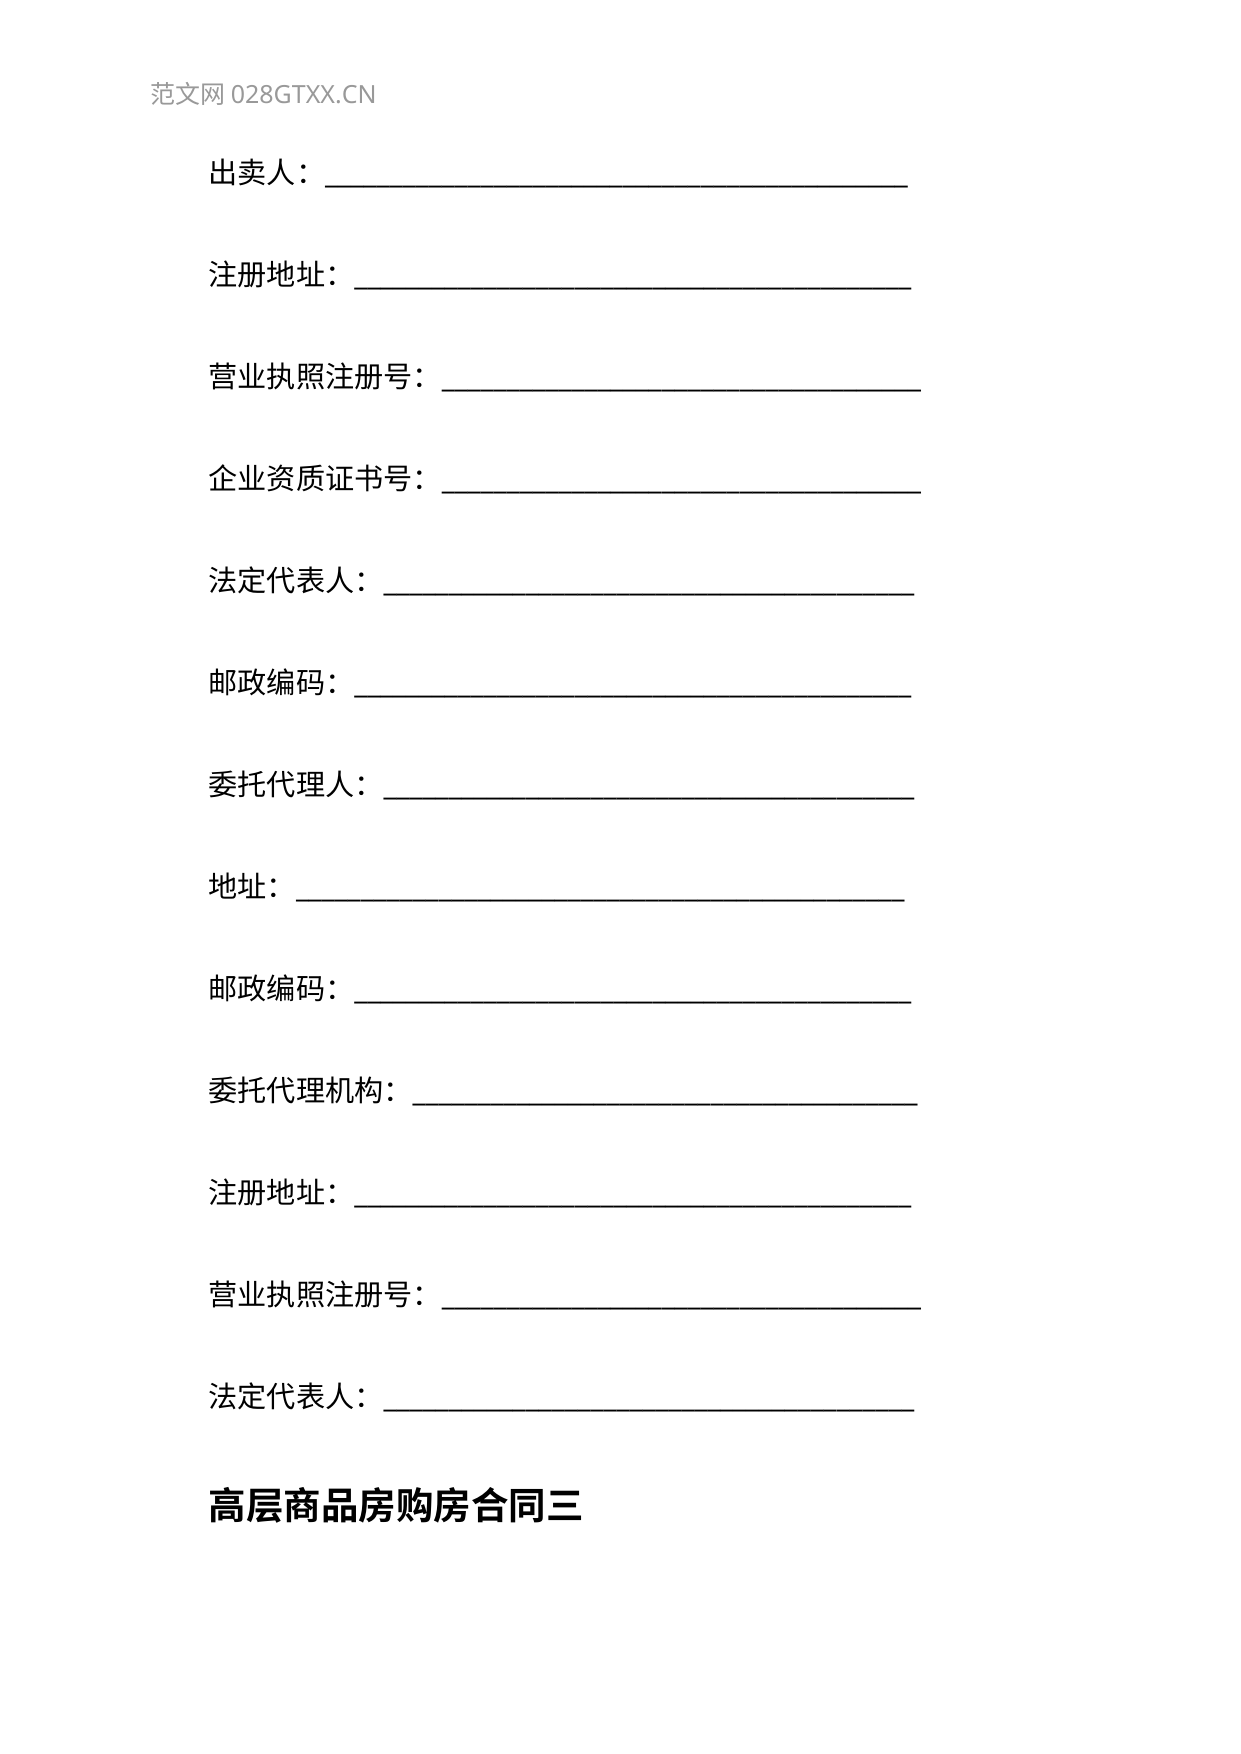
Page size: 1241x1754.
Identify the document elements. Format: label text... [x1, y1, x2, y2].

text 法定代表人：_________________________________________ [150, 1374, 1090, 1416]
text 注册地址：___________________________________________ [150, 1170, 1090, 1212]
text 营业执照注册号：_____________________________________ [150, 354, 1090, 396]
text 营业执照注册号：_____________________________________ [150, 1272, 1090, 1314]
text 邮政编码：___________________________________________ [150, 660, 1090, 702]
text 出卖人：_____________________________________________ [150, 150, 1090, 192]
text 企业资质证书号：_____________________________________ [150, 456, 1090, 498]
text 高层商品房购房合同三 [150, 1476, 1090, 1530]
text 注册地址：___________________________________________ [150, 252, 1090, 294]
text 委托代理机构：_______________________________________ [150, 1068, 1090, 1110]
text 法定代表人：_________________________________________ [150, 558, 1090, 600]
text 地址：_______________________________________________ [150, 864, 1090, 906]
text 委托代理人：_________________________________________ [150, 762, 1090, 804]
text 邮政编码：___________________________________________ [150, 966, 1090, 1008]
